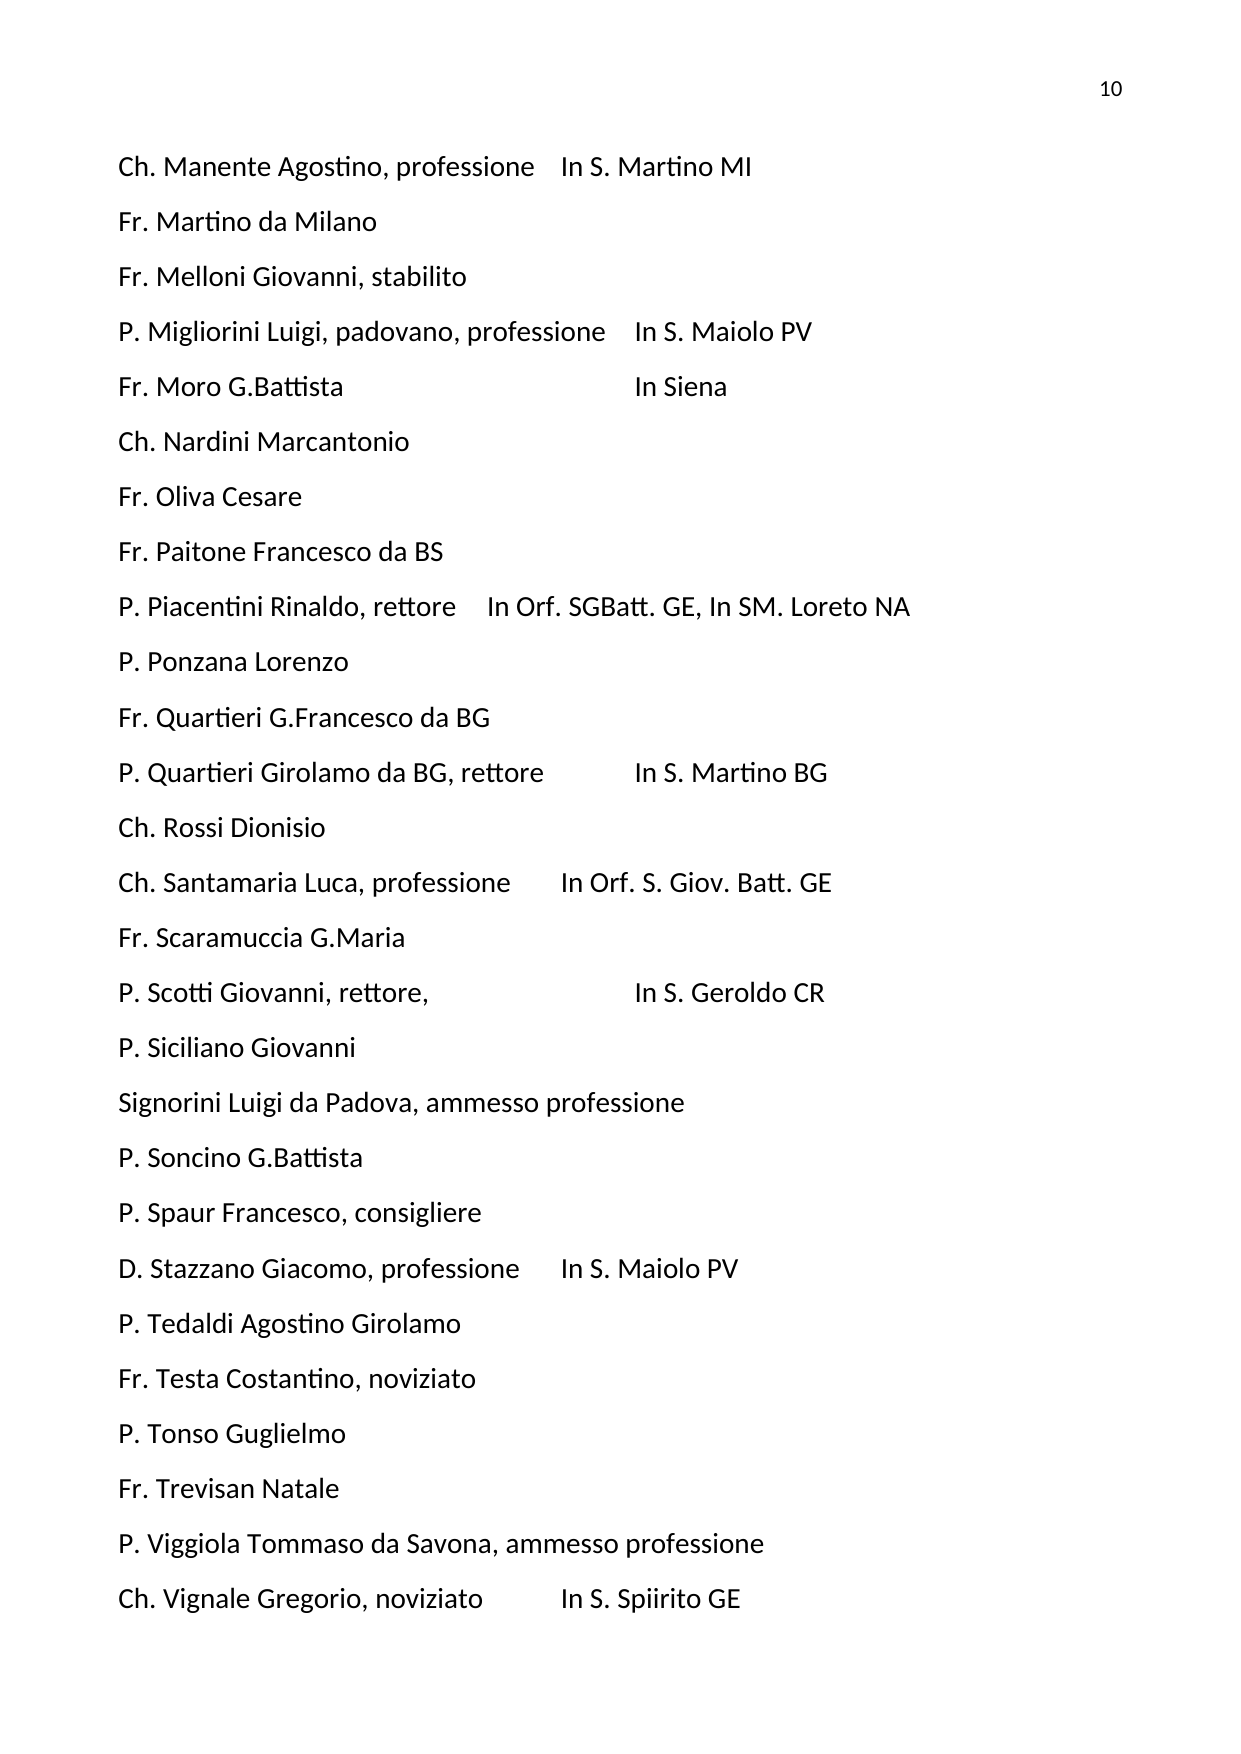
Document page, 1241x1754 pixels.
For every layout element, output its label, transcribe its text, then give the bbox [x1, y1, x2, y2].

text P. Ponzana Lorenzo [118, 643, 1122, 679]
text Fr. Trevisan Natale [118, 1470, 1122, 1506]
text P. Tonso Guglielmo [118, 1415, 1122, 1451]
text P. Spaur Francesco, consigliere [118, 1194, 1122, 1230]
text Ch. Vignale Gregorio, noviziato In S. Spiirito GE [118, 1580, 1122, 1616]
text P. Viggiola Tommaso da Savona, ammesso professione [118, 1525, 1122, 1561]
text Fr. Martino da Milano [118, 203, 1122, 238]
text Ch. Manente Agostino, professione In S. Martino MI [118, 148, 1122, 183]
text Fr. Oliva Cesare [118, 478, 1122, 514]
text Fr. Scaramuccia G.Maria [118, 919, 1122, 955]
text P. Siciliano Giovanni [118, 1029, 1122, 1065]
text Fr. Melloni Giovanni, stabilito [118, 258, 1122, 293]
text Fr. Moro G.Battista In Siena [118, 368, 1122, 404]
text P. Quartieri Girolamo da BG, rettore In S. Martino BG [118, 754, 1122, 789]
text P. Soncino G.Battista [118, 1139, 1122, 1175]
text Signorini Luigi da Padova, ammesso professione [118, 1084, 1122, 1120]
text P. Migliorini Luigi, padovano, professione In S. Maiolo PV [118, 313, 1122, 348]
text Ch. Nardini Marcantonio [118, 423, 1122, 459]
text P. Tedaldi Agostino Girolamo [118, 1305, 1122, 1340]
text P. Piacentini Rinaldo, rettore In Orf. SGBatt. GE, In SM. Loreto NA [118, 588, 1122, 624]
text Ch. Rossi Dionisio [118, 809, 1122, 844]
text Fr. Testa Costantino, noviziato [118, 1360, 1122, 1396]
text Fr. Quartieri G.Francesco da BG [118, 699, 1122, 734]
text Fr. Paitone Francesco da BS [118, 533, 1122, 569]
text D. Stazzano Giacomo, professione In S. Maiolo PV [118, 1250, 1122, 1285]
text Ch. Santamaria Luca, professione In Orf. S. Giov. Batt. GE [118, 864, 1122, 899]
text P. Scotti Giovanni, rettore, In S. Geroldo CR [118, 974, 1122, 1010]
